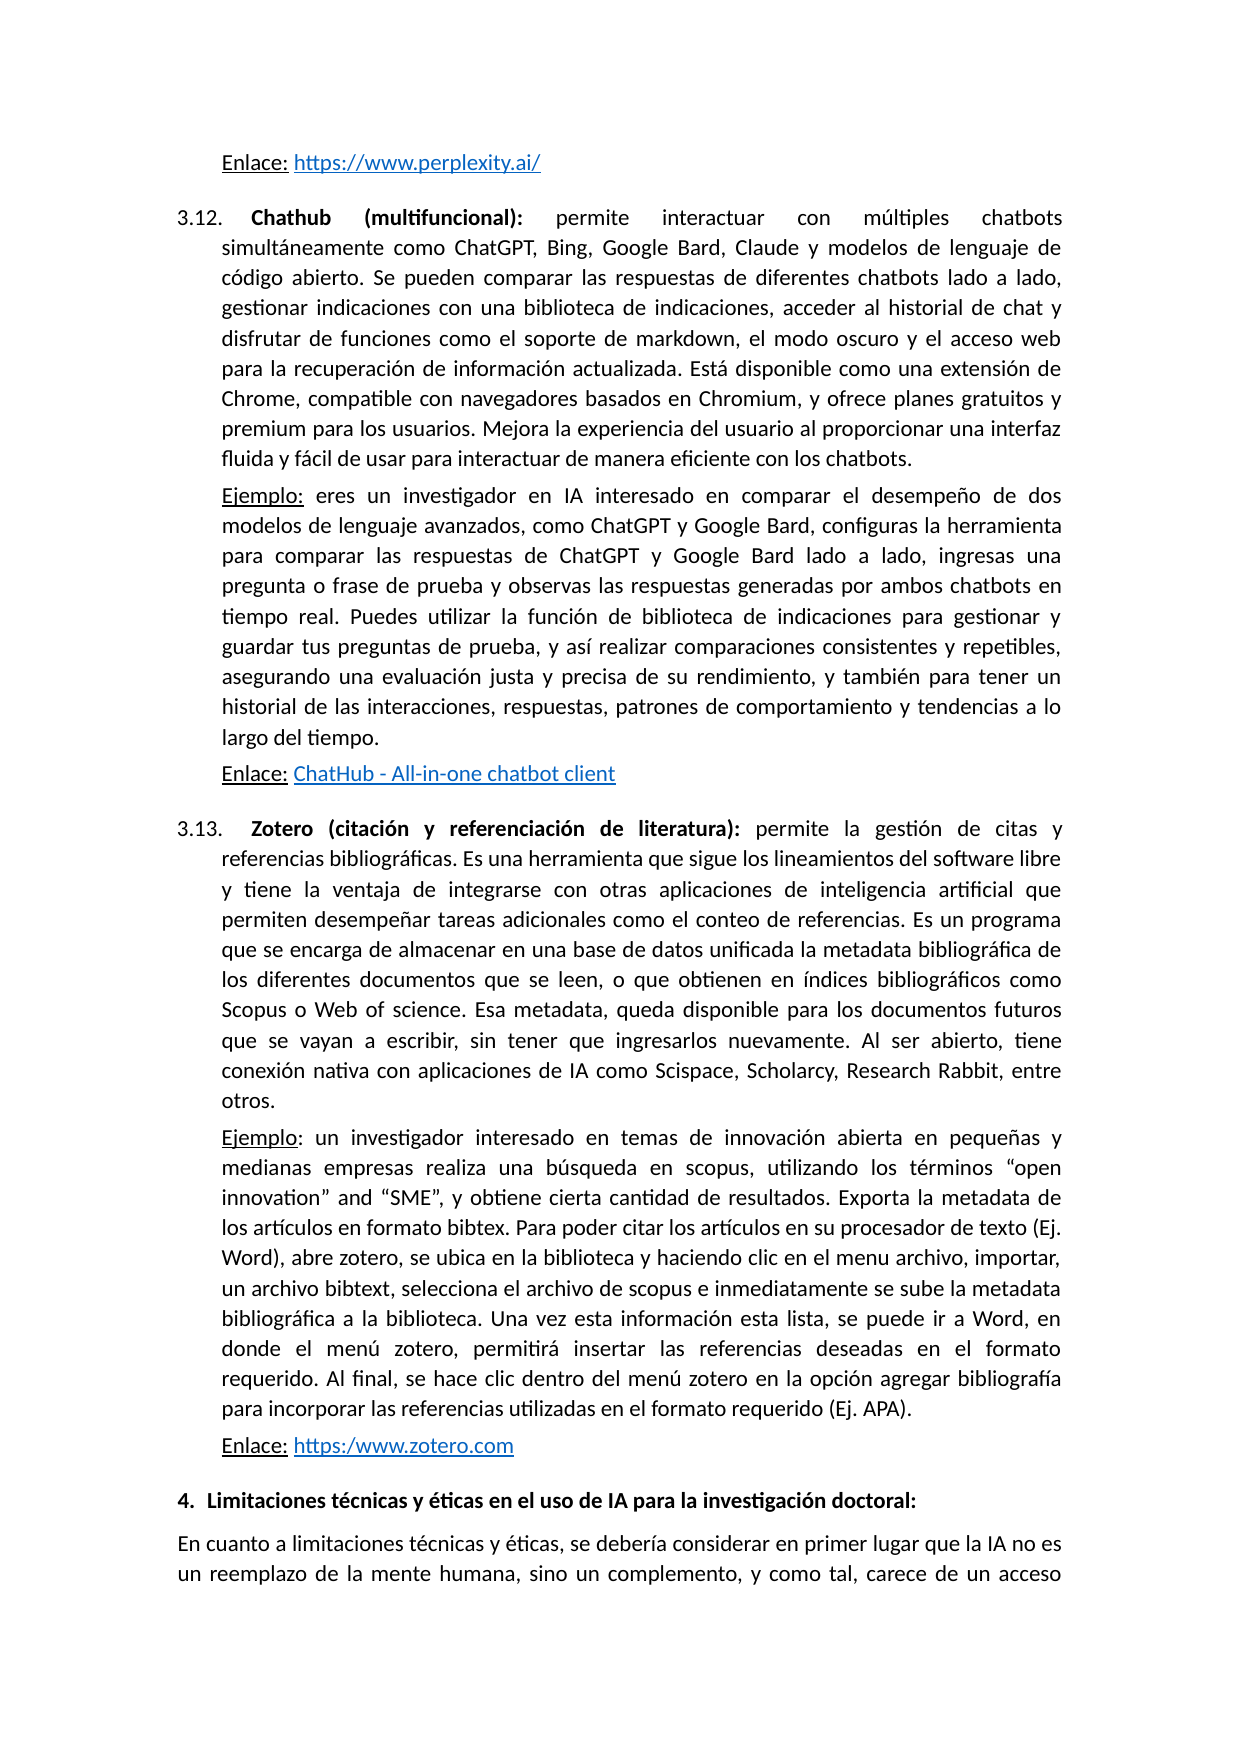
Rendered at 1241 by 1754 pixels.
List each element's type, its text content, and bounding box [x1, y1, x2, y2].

list Ejemplo: un investigador interesado en temas de innovación abierta en pequeñas y medianas empresas realiza una búsqueda en scopus, utilizando los términos “open innovation” and “SME”, y obtiene cierta cantidad de resultados. Exporta la metadata de los artículos en formato bibtex. Para poder citar los artículos en su procesador de texto (Ej. Word), abre zotero, se ubica en la biblioteca y haciendo clic en el menu archivo, importar, un archivo bibtext, selecciona el archivo de scopus e inmediatamente se sube la metadata bibliográfica a la biblioteca. Una vez esta información esta lista, se puede ir a Word, en donde el menú zotero, permitirá insertar las referencias deseadas en el formato requerido. Al final, se hace clic dentro del menú zotero en la opción agregar bibliografía para incorporar las referencias utilizadas en el formato requerido (Ej. APA). [221, 1123, 1063, 1422]
list Enlace: ChatHub - All-in-one chatbot client [221, 759, 1063, 787]
list Limitaciones técnicas y éticas en el uso de IA para la investigación doctoral: [177, 1486, 1063, 1514]
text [177, 1529, 1063, 1587]
list Zotero (citación y referenciación de literatura): permite la gestión de citas y referencias bibliográficas. Es una herramienta que sigue los lineamientos del software libre y tiene la ventaja de integrarse con otras aplicaciones de inteligencia artificial que permiten desempeñar tareas adicionales como el conteo de referencias. Es un programa que se encarga de almacenar en una base de datos unificada la metadata bibliográfica de los diferentes documentos que se leen, o que obtienen en índices bibliográficos como Scopus o Web of science. Esa metadata, queda disponible para los documentos futuros que se vayan a escribir, sin tener que ingresarlos nuevamente. Al ser abierto, tiene conexión nativa con aplicaciones de IA como Scispace, Scholarcy, Research Rabbit, entre otros. [177, 814, 1063, 1114]
list Enlace: https://www.perplexity.ai/ [222, 148, 1063, 176]
list Ejemplo: eres un investigador en IA interesado en comparar el desempeño de dos modelos de lenguaje avanzados, como ChatGPT y Google Bard, configuras la herramienta para comparar las respuestas de ChatGPT y Google Bard lado a lado, ingresas una pregunta o frase de prueba y observas las respuestas generadas por ambos chatbots en tiempo real. Puedes utilizar la función de biblioteca de indicaciones para gestionar y guardar tus preguntas de prueba, y así realizar comparaciones consistentes y repetibles, asegurando una evaluación justa y precisa de su rendimiento, y también para tener un historial de las interacciones, respuestas, patrones de comportamiento y tendencias a lo largo del tiempo. [222, 481, 1063, 751]
list Chathub (multifuncional): permite interactuar con múltiples chatbots simultáneamente como ChatGPT, Bing, Google Bard, Claude y modelos de lenguaje de código abierto. Se pueden comparar las respuestas de diferentes chatbots lado a lado, gestionar indicaciones con una biblioteca de indicaciones, acceder al historial de chat y disfrutar de funciones como el soporte de markdown, el modo oscuro y el acceso web para la recuperación de información actualizada. Está disponible como una extensión de Chrome, compatible con navegadores basados en Chromium, y ofrece planes gratuitos y premium para los usuarios. Mejora la experiencia del usuario al proporcionar una interfaz fluida y fácil de usar para interactuar de manera eficiente con los chatbots. [177, 203, 1063, 472]
list Enlace: https:/www.zotero.com [221, 1431, 1063, 1459]
